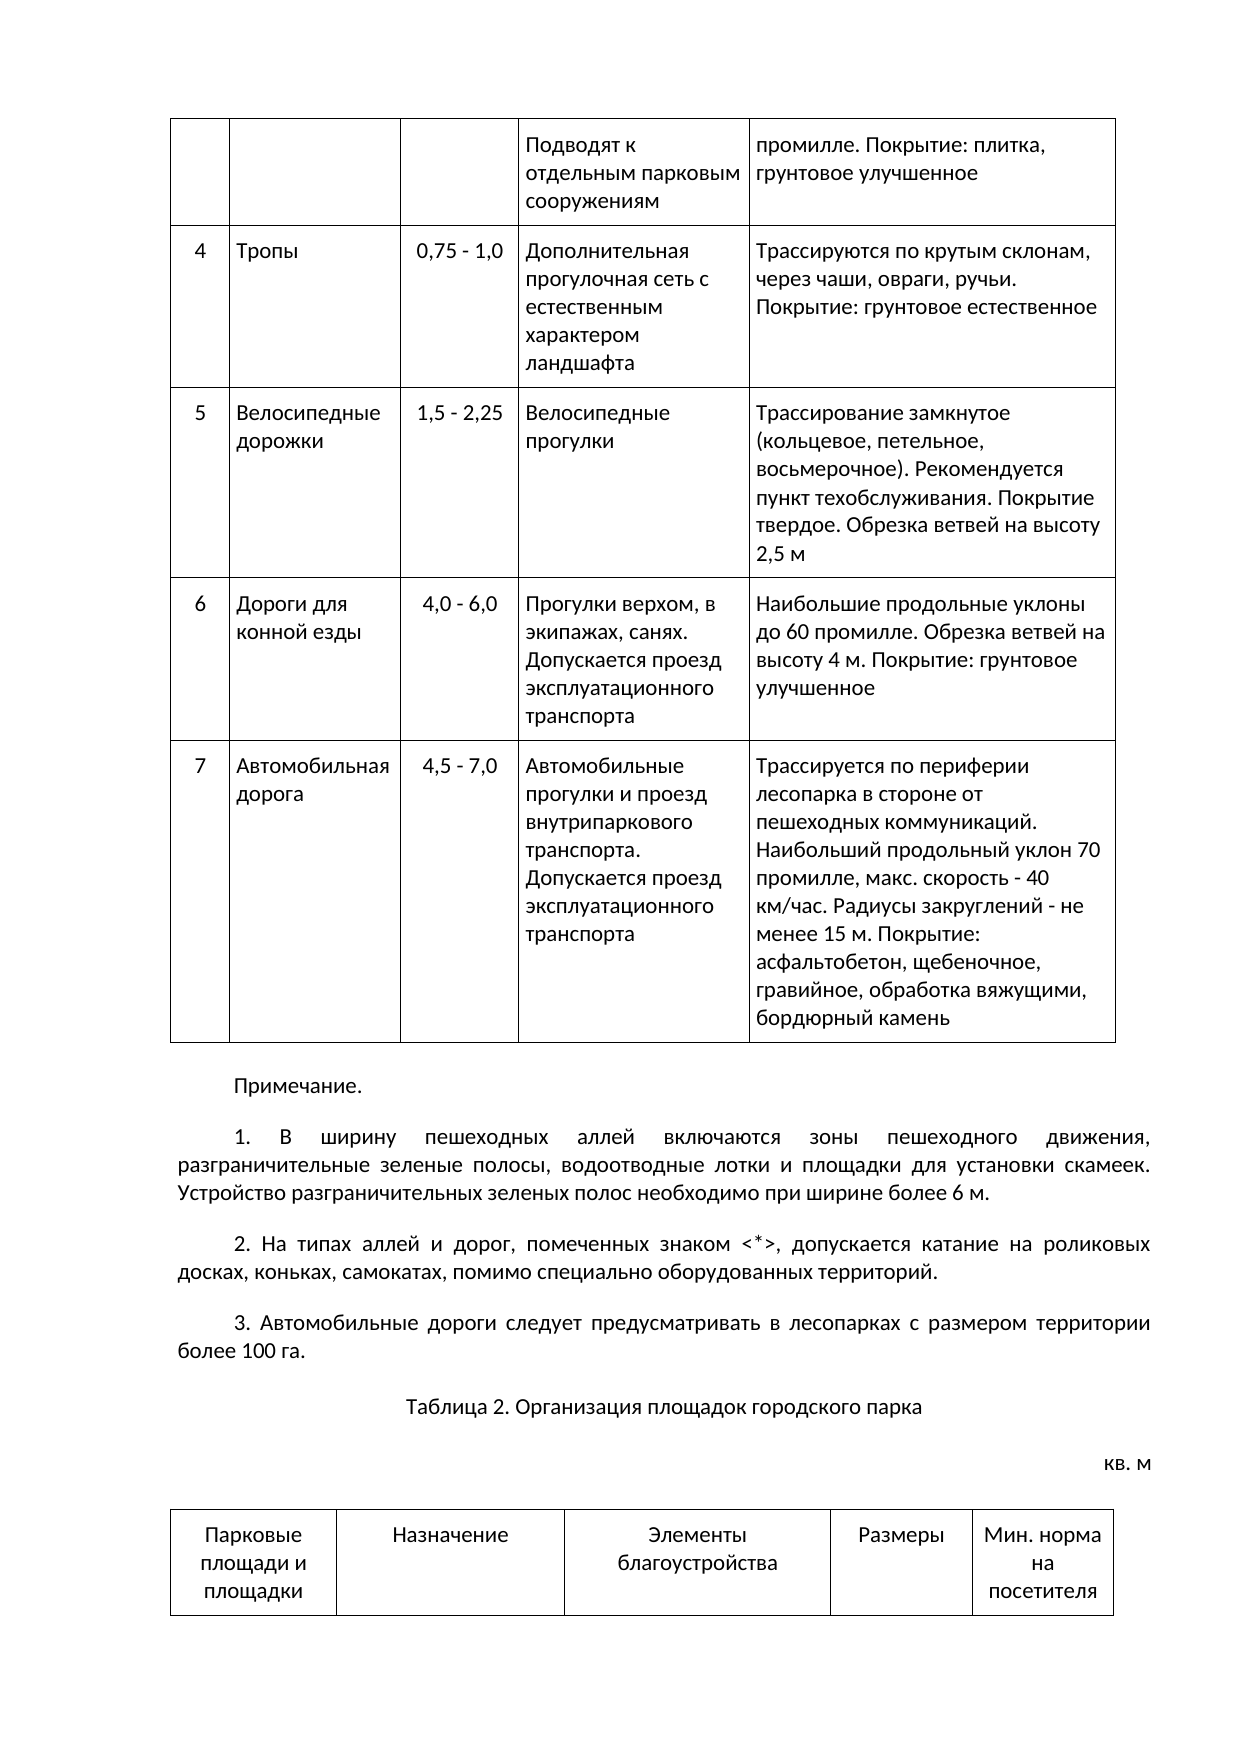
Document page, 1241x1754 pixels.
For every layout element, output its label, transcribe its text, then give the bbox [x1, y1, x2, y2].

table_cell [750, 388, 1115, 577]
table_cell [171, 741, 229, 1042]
text 3. Автомобильные дороги следует предусматривать в лесопарках с размером территории более 100 га. [177, 1308, 1152, 1364]
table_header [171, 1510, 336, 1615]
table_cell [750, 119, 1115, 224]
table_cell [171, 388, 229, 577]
text Примечание. [177, 1071, 1152, 1099]
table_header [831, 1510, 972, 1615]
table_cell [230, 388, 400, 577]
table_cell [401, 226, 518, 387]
text кв. м [177, 1448, 1152, 1476]
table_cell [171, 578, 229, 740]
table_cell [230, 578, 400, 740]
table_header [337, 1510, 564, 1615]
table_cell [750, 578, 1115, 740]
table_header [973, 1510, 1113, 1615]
text Таблица 2. Организация площадок городского парка [177, 1392, 1152, 1420]
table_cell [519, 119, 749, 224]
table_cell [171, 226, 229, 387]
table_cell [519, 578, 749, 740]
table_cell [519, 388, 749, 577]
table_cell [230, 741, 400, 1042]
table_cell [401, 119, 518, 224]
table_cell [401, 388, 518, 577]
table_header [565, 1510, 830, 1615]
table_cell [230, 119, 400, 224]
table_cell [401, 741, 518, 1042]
text 2. На типах аллей и дорог, помеченных знаком <*>, допускается катание на роликовых досках, коньках, самокатах, помимо специально оборудованных территорий. [177, 1229, 1152, 1285]
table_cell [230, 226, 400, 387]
text 1. В ширину пешеходных аллей включаются зоны пешеходного движения, разграничительные зеленые полосы, водоотводные лотки и площадки для установки скамеек. Устройство разграничительных зеленых полос необходимо при ширине более 6 м. [177, 1122, 1152, 1206]
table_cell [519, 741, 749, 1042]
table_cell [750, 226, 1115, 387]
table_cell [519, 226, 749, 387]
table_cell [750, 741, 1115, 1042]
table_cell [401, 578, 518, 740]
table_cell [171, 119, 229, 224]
